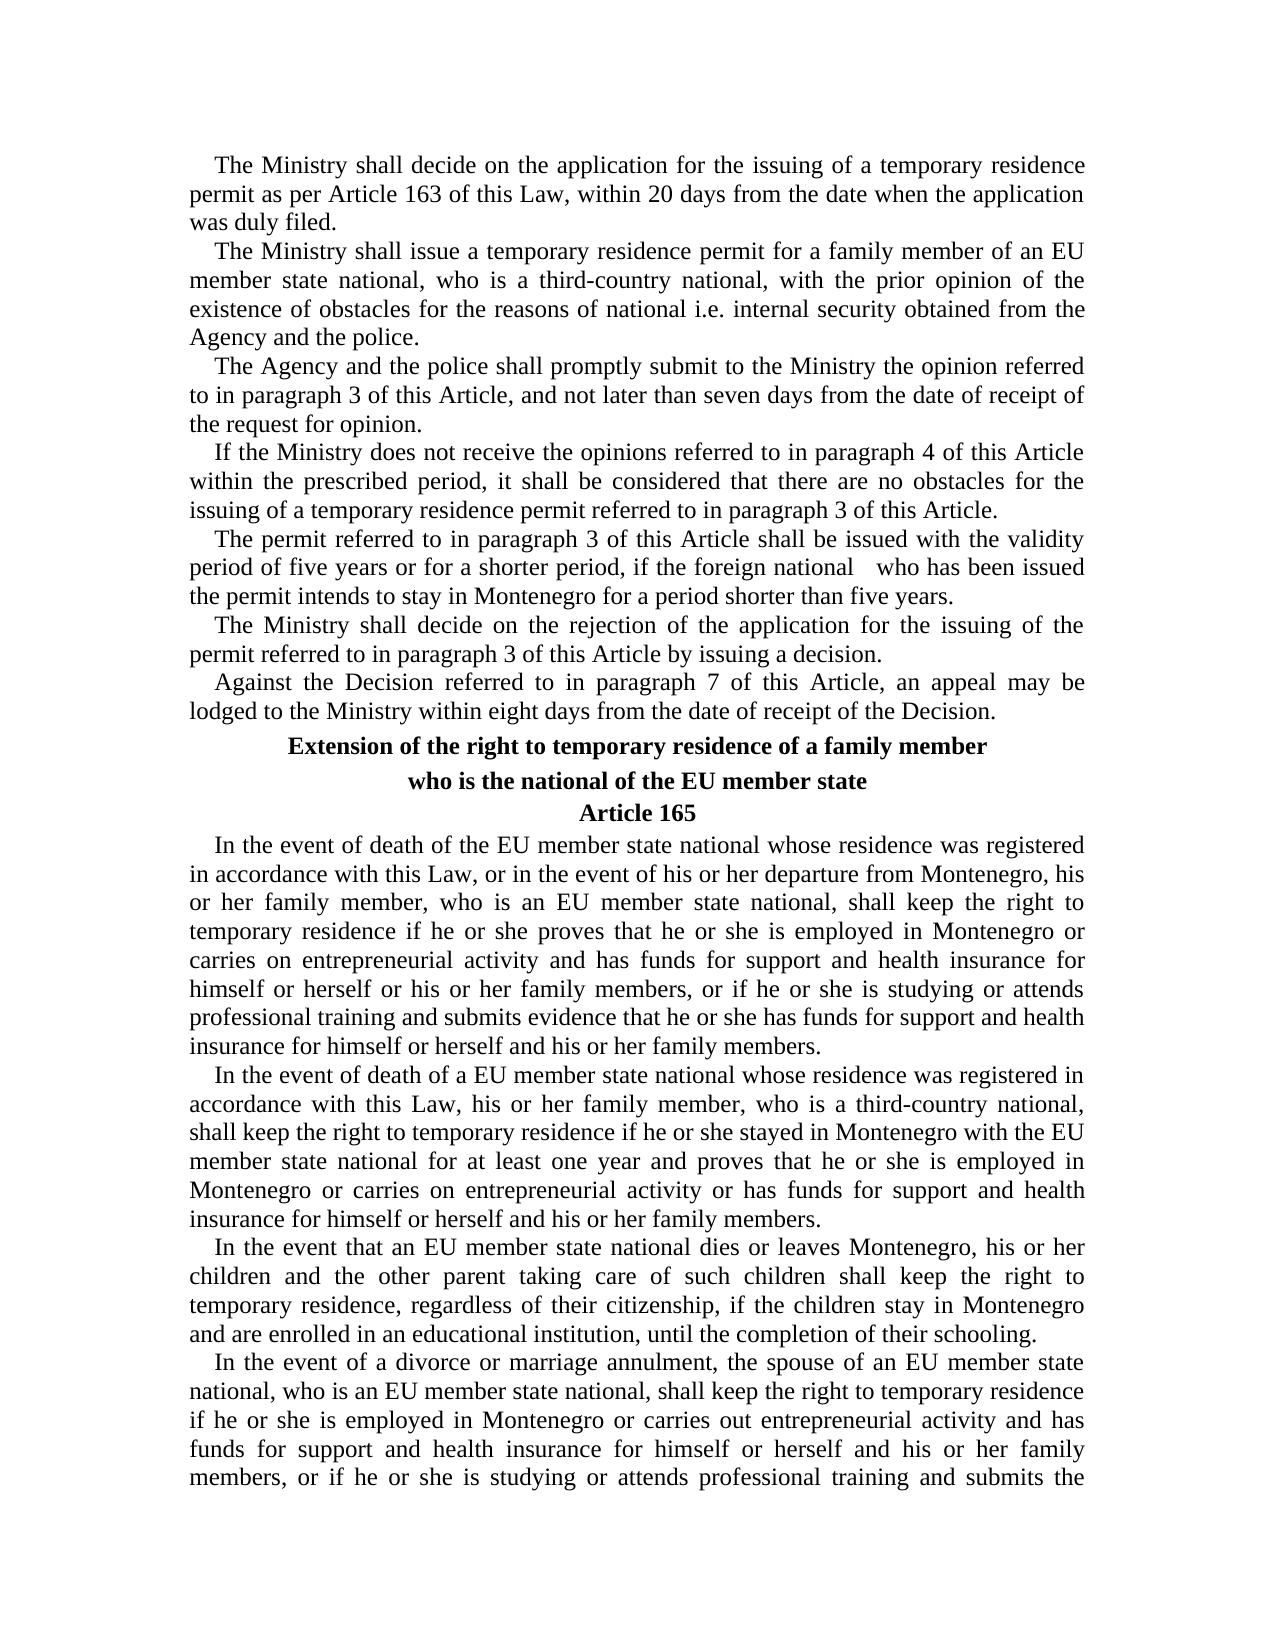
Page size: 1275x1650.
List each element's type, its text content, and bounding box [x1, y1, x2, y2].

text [189, 1347, 1086, 1491]
text Against the Decision referred to in paragraph 7 of this Article, an appeal may be lodged to the Ministry within eight days from the date of receipt of the Decision. [189, 667, 1086, 725]
text Extension of the right to temporary residence of a family member [150, 731, 1125, 760]
text In the event that an EU member state national dies or leaves Montenegro, his or her children and the other parent taking care of such children shall keep the right to temporary residence, regardless of their citizenship, if the children stay in Montenegro and are enrolled in an educational institution, until the completion of their schooling. [189, 1232, 1086, 1347]
text Article 165 [150, 798, 1125, 827]
text The Ministry shall decide on the application for the issuing of a temporary residence permit as per Article 163 of this Law, within 20 days from the date when the application was duly filed. [189, 150, 1086, 236]
text The Ministry shall issue a temporary residence permit for a family member of an EU member state national, who is a third-country national, with the prior opinion of the existence of obstacles for the reasons of national i.e. internal security obtained from the Agency and the police. [189, 236, 1086, 351]
text If the Ministry does not receive the opinions referred to in paragraph 4 of this Article within the prescribed period, it shall be considered that there are no obstacles for the issuing of a temporary residence permit referred to in paragraph 3 of this Article. [189, 437, 1086, 524]
text In the event of death of a EU member state national whose residence was registered in accordance with this Law, his or her family member, who is a third-country national, shall keep the right to temporary residence if he or she stayed in Montenegro with the EU member state national for at least one year and proves that he or she is employed in Montenegro or carries on entrepreneurial activity or has funds for support and health insurance for himself or herself and his or her family members. [189, 1060, 1086, 1232]
text The permit referred to in paragraph 3 of this Article shall be issued with the validity period of five years or for a shorter period, if the foreign national who has been issued the permit intends to stay in Montenegro for a period shorter than five years. [189, 524, 1086, 610]
text The Agency and the police shall promptly submit to the Ministry the opinion referred to in paragraph 3 of this Article, and not later than seven days from the date of receipt of the request for opinion. [189, 351, 1086, 437]
text In the event of death of the EU member state national whose residence was registered in accordance with this Law, or in the event of his or her departure from Montenegro, his or her family member, who is an EU member state national, shall keep the right to temporary residence if he or she proves that he or she is employed in Montenegro or carries on entrepreneurial activity and has funds for support and health insurance for himself or herself or his or her family members, or if he or she is studying or attends professional training and submits evidence that he or she has funds for support and health insurance for himself or herself and his or her family members. [189, 830, 1086, 1060]
text The Ministry shall decide on the rejection of the application for the issuing of the permit referred to in paragraph 3 of this Article by issuing a decision. [189, 610, 1086, 667]
text who is the national of the EU member state [150, 766, 1125, 795]
